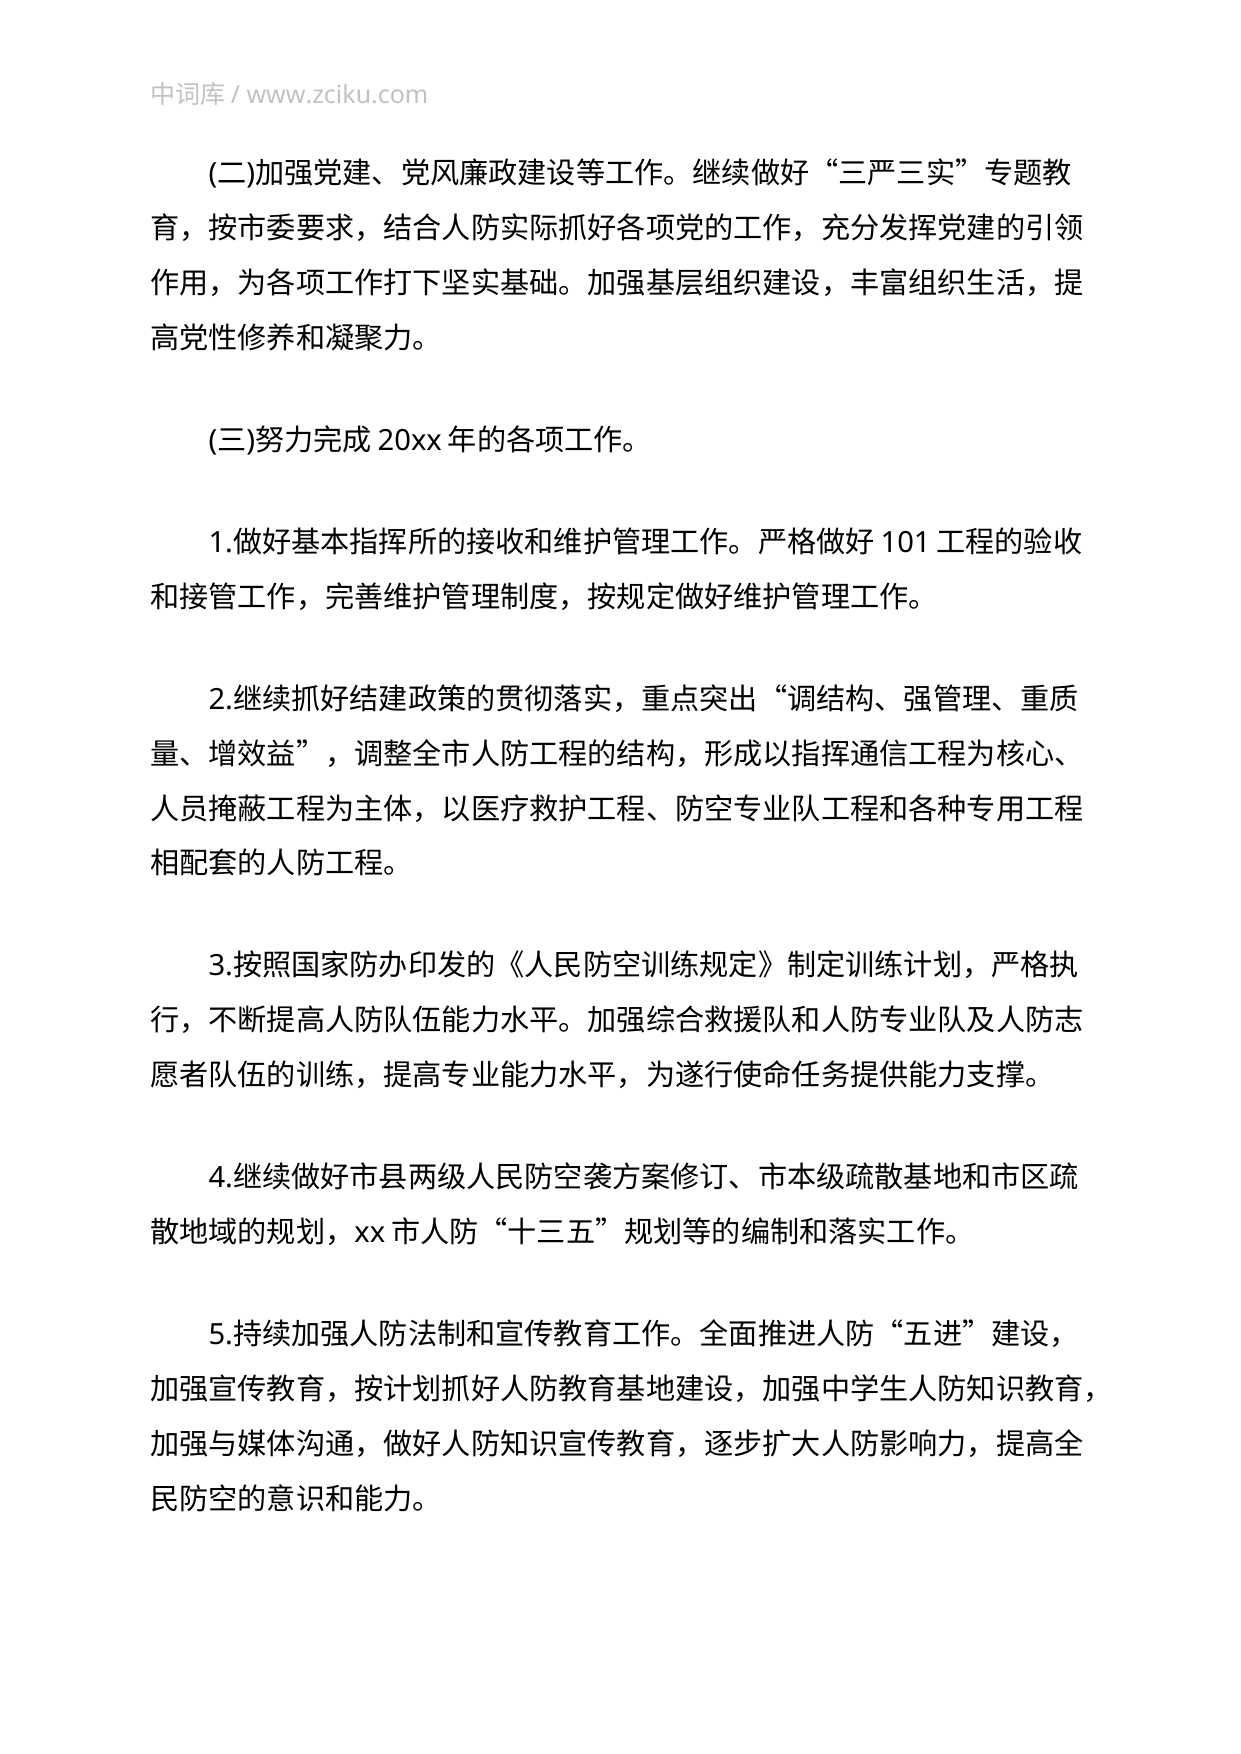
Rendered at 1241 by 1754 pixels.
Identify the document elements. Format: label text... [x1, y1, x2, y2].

text 1.做好基本指挥所的接收和维护管理工作。严格做好101工程的验收和接管工作，完善维护管理制度，按规定做好维护管理工作。 [150, 518, 1090, 616]
text (二)加强党建、党风廉政建设等工作。继续做好“三严三实”专题教育，按市委要求，结合人防实际抓好各项党的工作，充分发挥党建的引领作用，为各项工作打下坚实基础。加强基层组织建设，丰富组织生活，提高党性修养和凝聚力。 [150, 150, 1090, 357]
text 5.持续加强人防法制和宣传教育工作。全面推进人防“五进”建设，加强宣传教育，按计划抓好人防教育基地建设，加强中学生人防知识教育，加强与媒体沟通，做好人防知识宣传教育，逐步扩大人防影响力，提高全民防空的意识和能力。 [150, 1311, 1090, 1518]
text (三)努力完成20xx年的各项工作。 [150, 417, 1090, 459]
text 2.继续抓好结建政策的贯彻落实，重点突出“调结构、强管理、重质量、增效益”，调整全市人防工程的结构，形成以指挥通信工程为核心、人员掩蔽工程为主体，以医疗救护工程、防空专业队工程和各种专用工程相配套的人防工程。 [150, 675, 1090, 882]
text 4.继续做好市县两级人民防空袭方案修订、市本级疏散基地和市区疏散地域的规划，xx市人防“十三五”规划等的编制和落实工作。 [150, 1153, 1090, 1251]
text 3.按照国家防办印发的《人民防空训练规定》制定训练计划，严格执行，不断提高人防队伍能力水平。加强综合救援队和人防专业队及人防志愿者队伍的训练，提高专业能力水平，为遂行使命任务提供能力支撑。 [150, 942, 1090, 1094]
